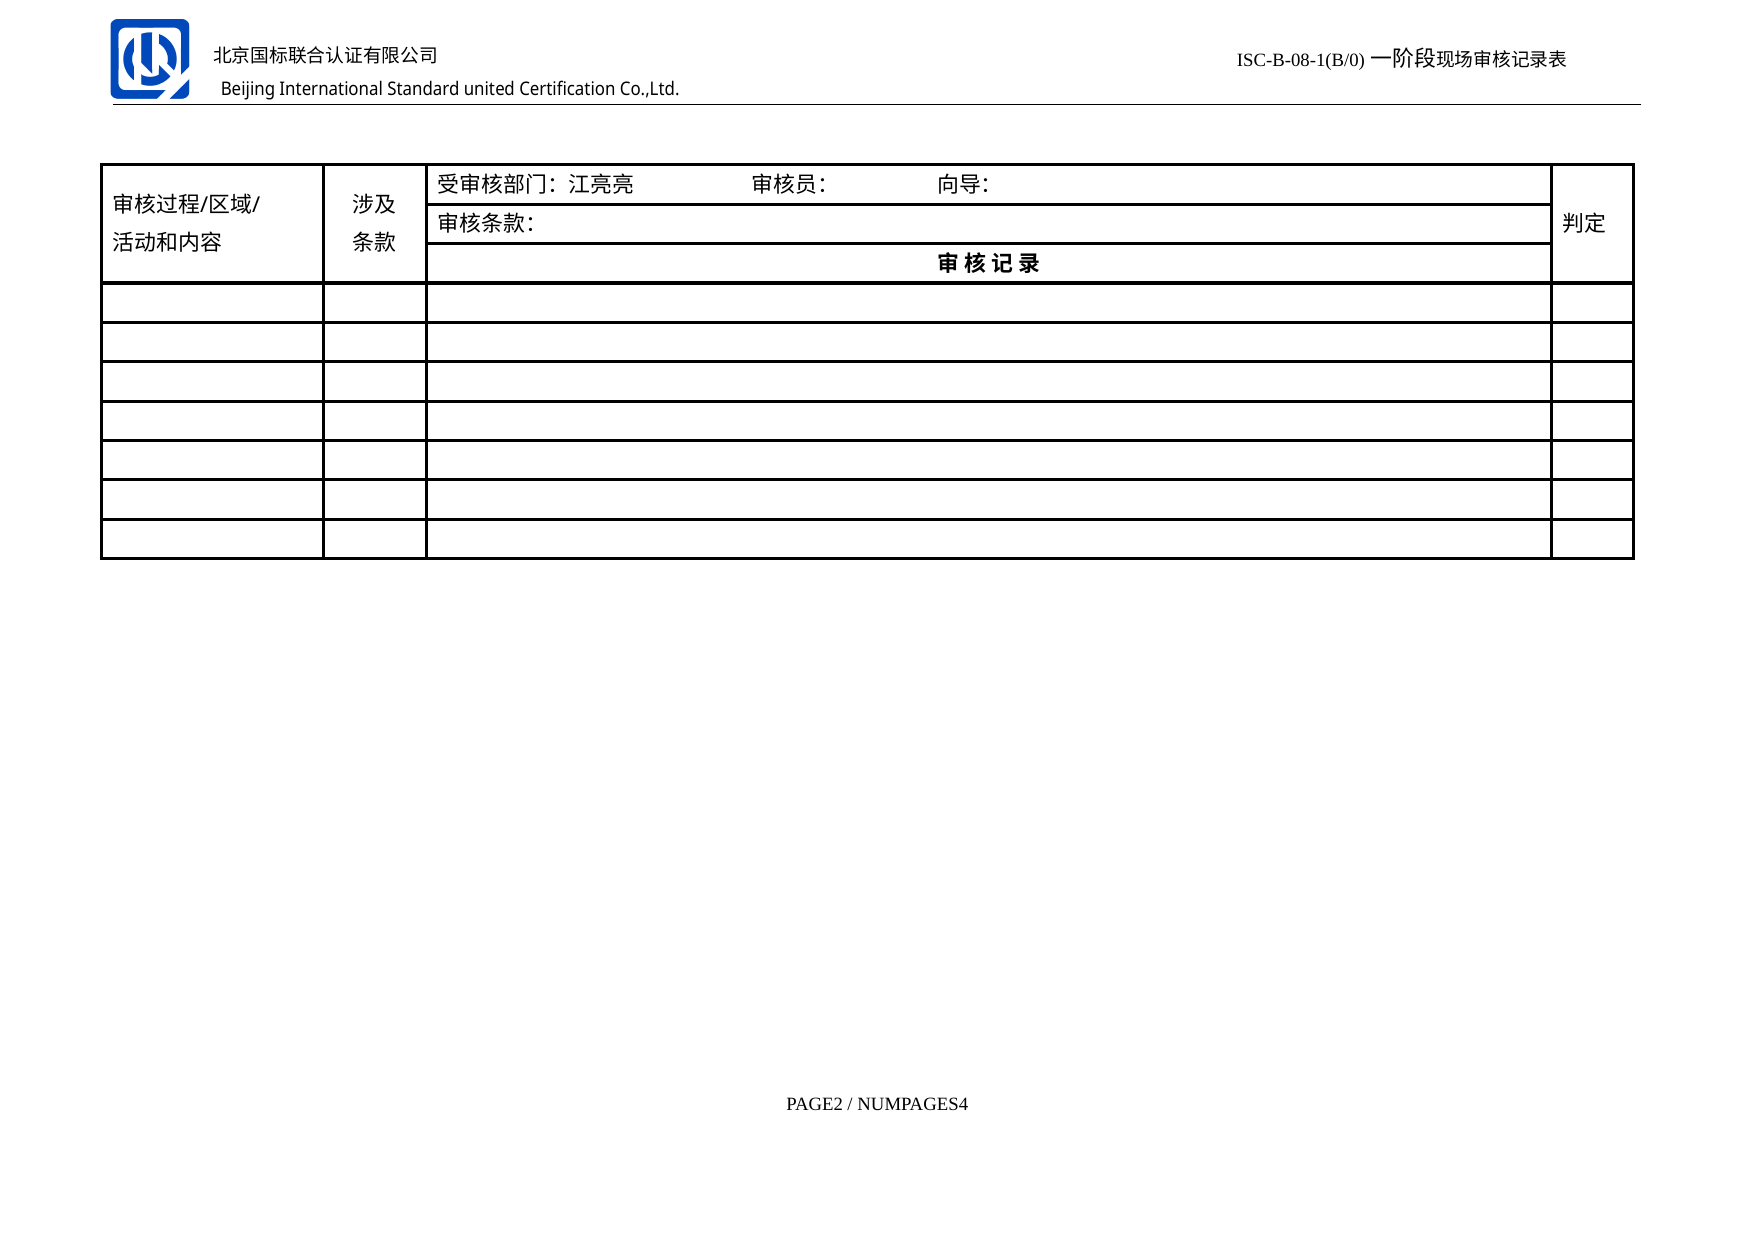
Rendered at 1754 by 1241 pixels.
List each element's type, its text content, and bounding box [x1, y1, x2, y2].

table_cell [325, 285, 425, 321]
table_cell [325, 363, 425, 399]
table_cell [325, 403, 425, 439]
table_cell 审核条款： [428, 206, 1550, 242]
table_header 受审核部门：江亮亮 审核员： 向导： [428, 166, 1550, 203]
table_cell [428, 285, 1550, 321]
table_cell [428, 442, 1550, 478]
table_cell [103, 442, 322, 478]
table_cell [1553, 442, 1632, 478]
table_cell [103, 403, 322, 439]
table_cell [428, 363, 1550, 399]
table_cell [428, 521, 1550, 557]
table_cell [325, 324, 425, 360]
table_cell [325, 442, 425, 478]
table_cell [1553, 403, 1632, 439]
table_header 判定 [1553, 166, 1632, 281]
table_header 审核过程/区域/ 活动和内容 [103, 166, 322, 281]
table_cell [1553, 285, 1632, 321]
table_cell 审 核 记 录 [428, 245, 1550, 281]
table_cell [428, 324, 1550, 360]
table_cell [1553, 521, 1632, 557]
table_cell [325, 481, 425, 518]
table_cell [1553, 363, 1632, 399]
table_header 涉及 条款 [325, 166, 425, 281]
picture [110, 19, 190, 99]
table_cell [428, 403, 1550, 439]
table_cell [325, 521, 425, 557]
table_cell [1553, 324, 1632, 360]
table_cell [103, 521, 322, 557]
table_cell [103, 363, 322, 399]
table_cell [1553, 481, 1632, 518]
table_cell [428, 481, 1550, 518]
table_cell [103, 285, 322, 321]
table_cell [103, 481, 322, 518]
table_cell [103, 324, 322, 360]
